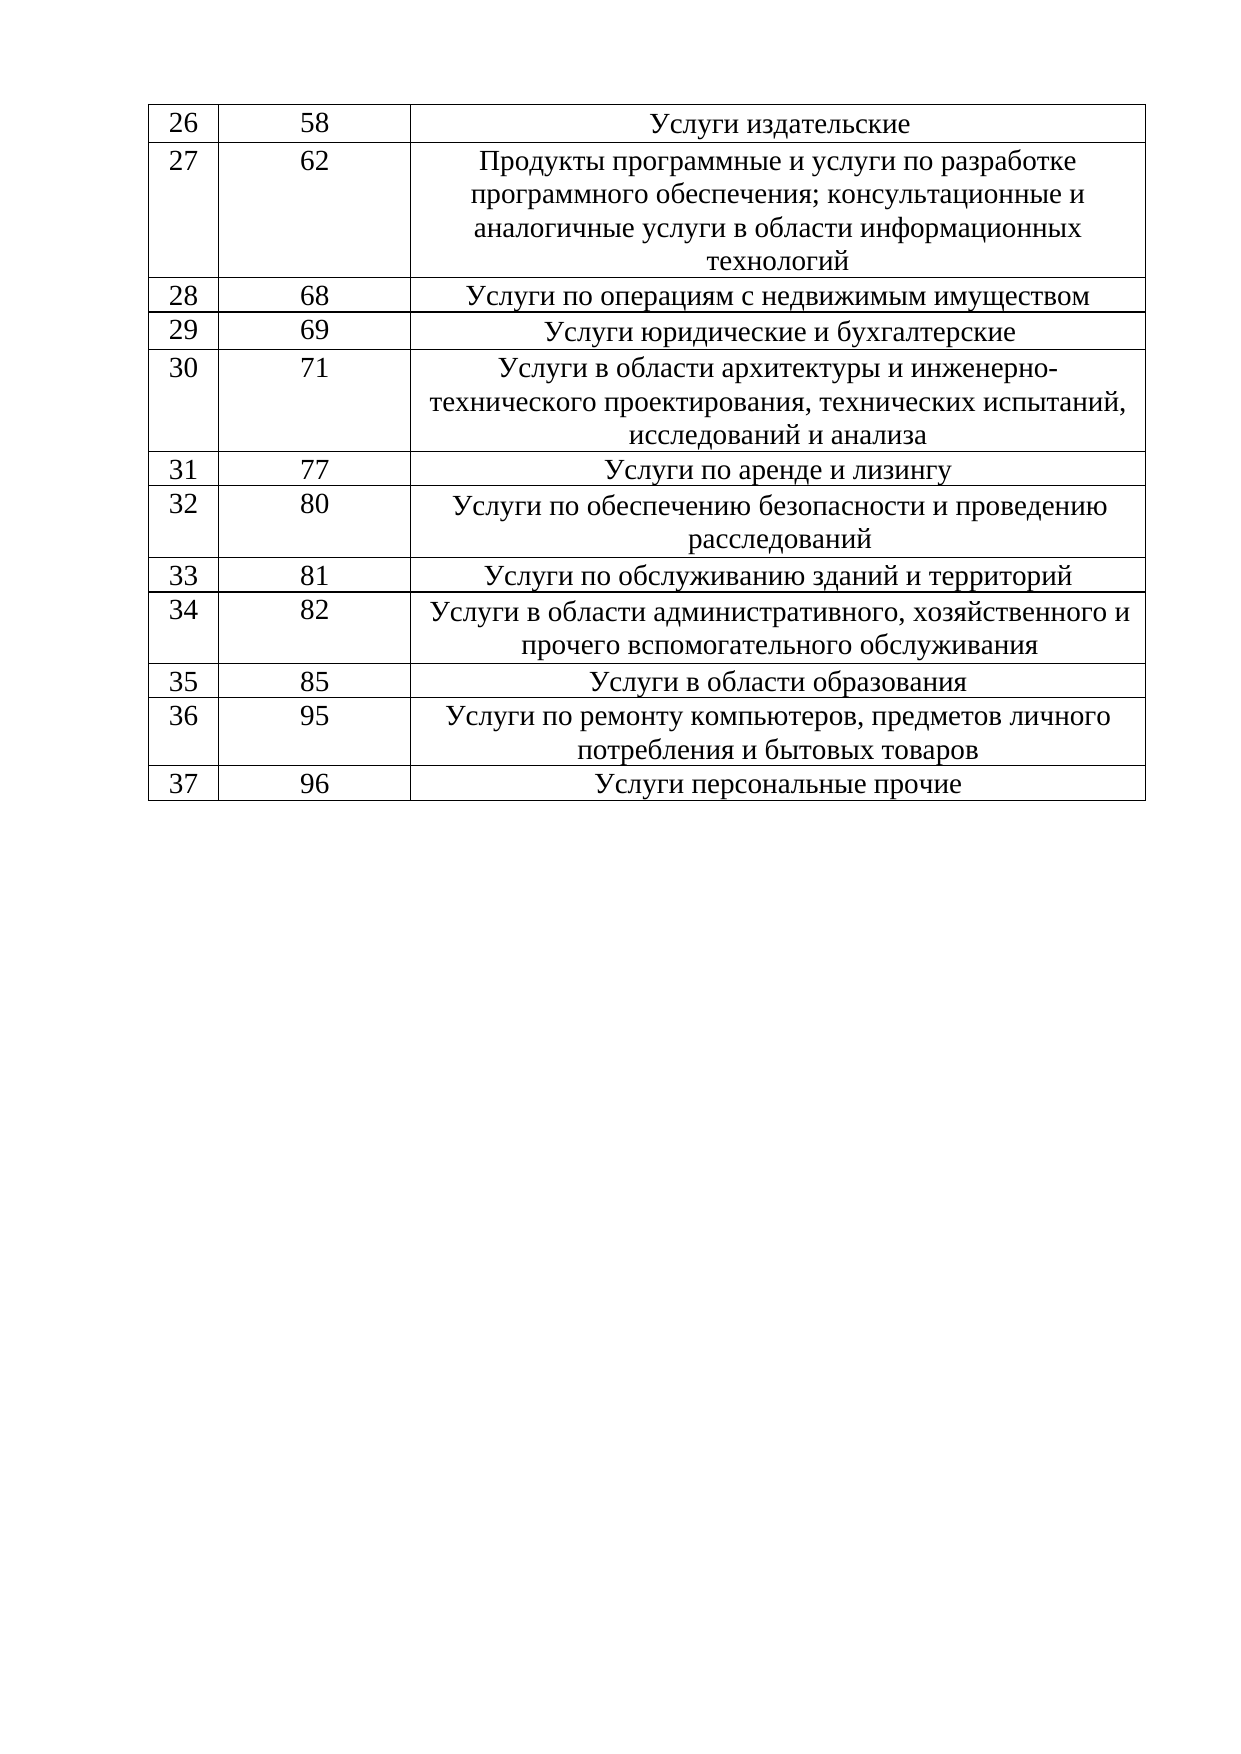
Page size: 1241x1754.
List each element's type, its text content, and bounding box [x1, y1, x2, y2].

table_cell 35 [149, 664, 218, 697]
table_cell [411, 105, 1145, 142]
table_cell Услуги по операциям с недвижимым имуществом [411, 278, 1145, 311]
table_cell 34 [149, 593, 218, 663]
table_cell 77 [219, 452, 410, 485]
table_cell 80 [219, 486, 410, 557]
table_cell 33 [149, 558, 218, 591]
table_cell Услуги персональные прочие [411, 766, 1145, 800]
table_cell Услуги в области архитектуры и инженерно-технического проектирования, технических испытаний, исследований и анализа [411, 350, 1145, 451]
table_cell [411, 593, 1145, 663]
table_cell 37 [149, 766, 218, 800]
table_cell Услуги по аренде и лизингу [411, 452, 1145, 485]
table_cell 95 [219, 698, 410, 765]
table_cell 62 [219, 143, 410, 277]
table_cell 30 [149, 350, 218, 451]
table_cell 82 [219, 593, 410, 663]
table_cell 27 [149, 143, 218, 277]
table_cell 31 [149, 452, 218, 485]
table_cell 81 [219, 558, 410, 591]
table_cell [411, 486, 1145, 557]
table_cell [411, 313, 1145, 349]
table_cell Услуги в области образования [411, 664, 1145, 697]
table_cell 69 [219, 313, 410, 349]
table_cell 28 [149, 278, 218, 311]
table_cell 58 [219, 105, 410, 142]
table_cell 96 [219, 766, 410, 800]
table_cell Услуги по обслуживанию зданий и территорий [411, 558, 1145, 591]
table_cell 71 [219, 350, 410, 451]
table_cell Услуги по ремонту компьютеров, предметов личного потребления и бытовых товаров [411, 698, 1145, 765]
table_cell 29 [149, 313, 218, 349]
table_cell 32 [149, 486, 218, 557]
table_cell 85 [219, 664, 410, 697]
table_cell Продукты программные и услуги по разработке программного обеспечения; консультационные и аналогичные услуги в области информационных технологий [411, 143, 1145, 277]
table_cell 26 [149, 105, 218, 142]
table_cell 36 [149, 698, 218, 765]
table_cell 68 [219, 278, 410, 311]
